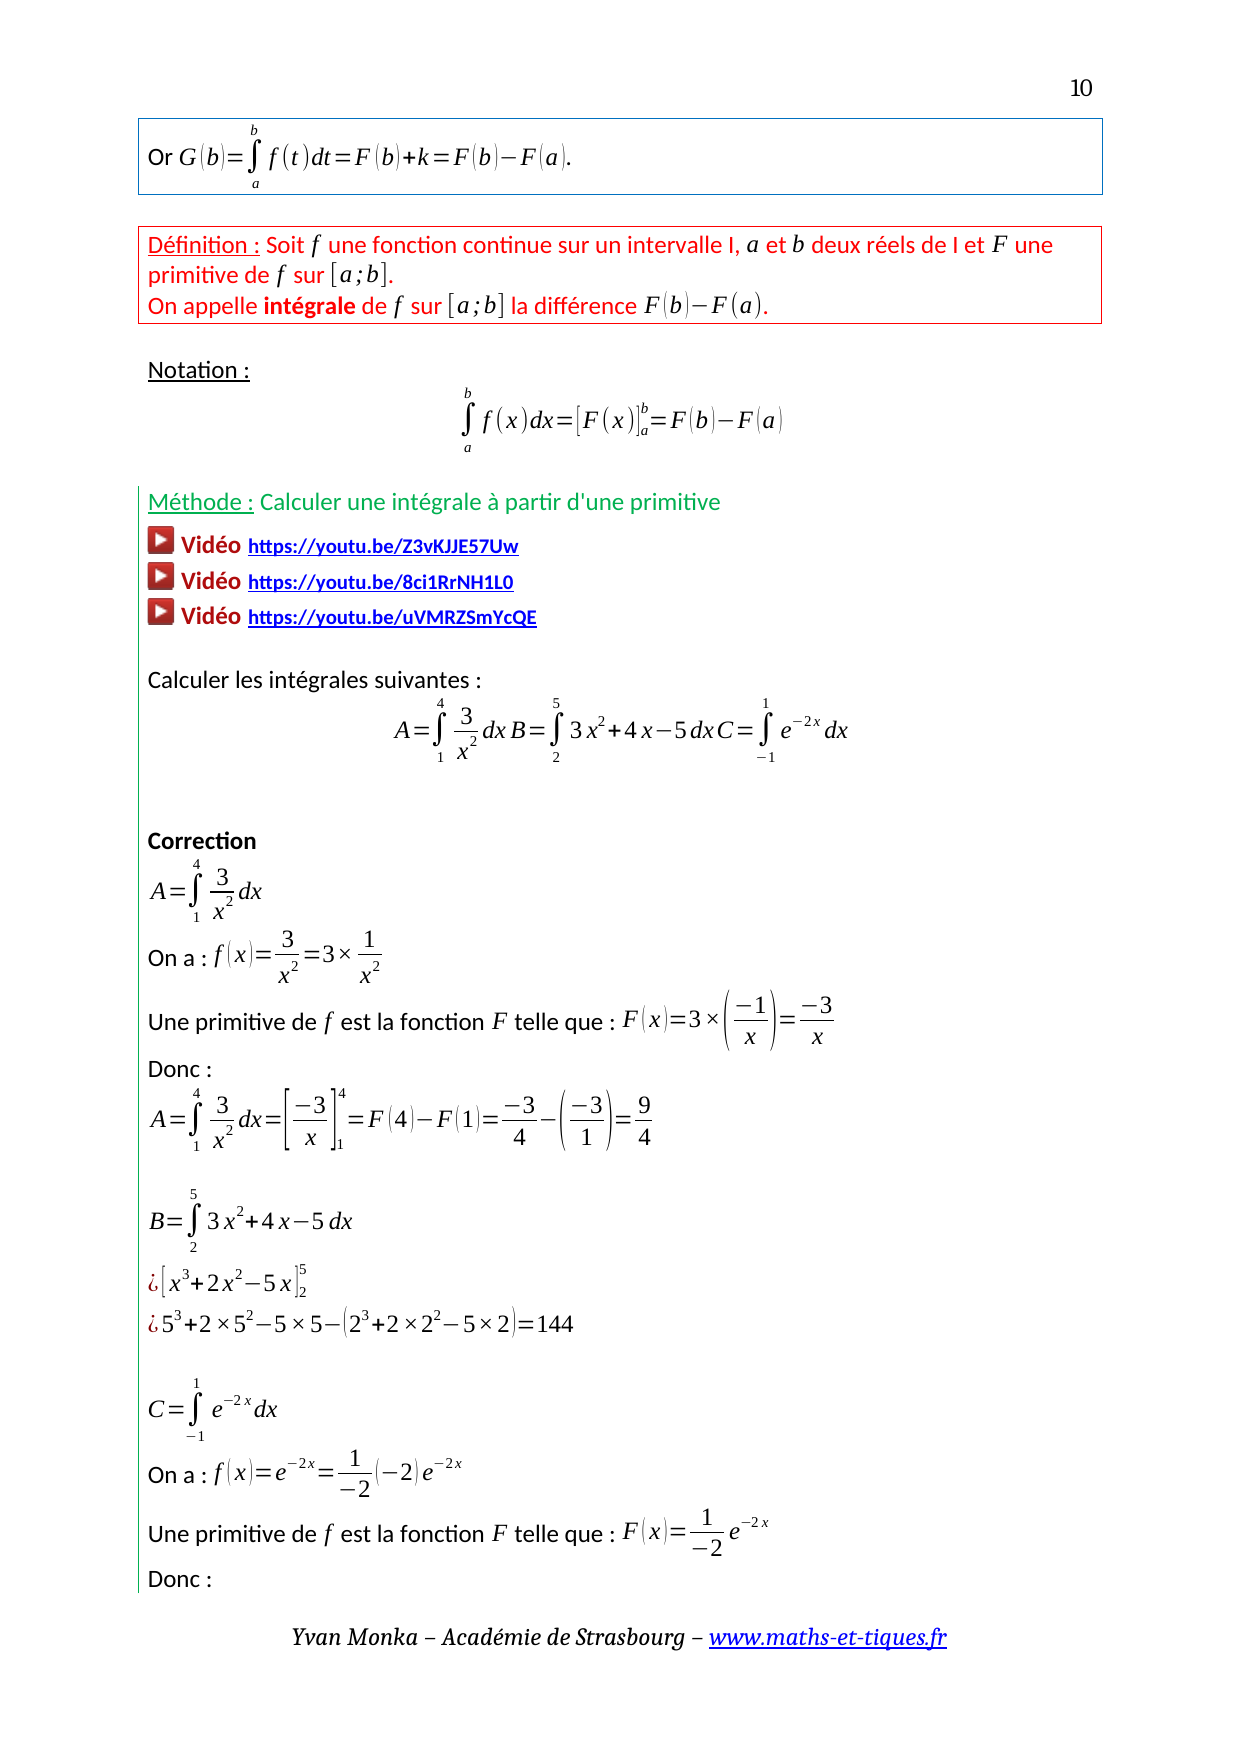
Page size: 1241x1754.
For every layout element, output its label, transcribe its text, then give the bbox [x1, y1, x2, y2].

text On a : [148, 1445, 1093, 1504]
text Vidéo https://youtu.be/Z3vKJJE57Uw [139, 527, 1057, 562]
text Définition : Soit une fonction continue sur un intervalle I, et deux réels de I et une primitive de sur . [139, 227, 1101, 287]
text Correction [148, 825, 1093, 855]
picture [147, 526, 175, 554]
text Méthode : Calculer une intégrale à partir d'une primitive [148, 486, 1093, 517]
text Vidéo https://youtu.be/8ci1RrNH1L0 [139, 562, 1057, 598]
text Notation : [148, 354, 1093, 385]
picture [147, 598, 175, 625]
text Une primitive de est la fonction telle que : [148, 988, 1093, 1053]
text Donc : [148, 1053, 1093, 1084]
text Or . [139, 119, 1102, 194]
text On a : [148, 926, 1093, 988]
text Calculer les intégrales suivantes : [148, 664, 1093, 695]
text Une primitive de est la fonction telle que : [148, 1504, 1093, 1563]
picture [147, 562, 175, 590]
text On appelle intégrale de sur la différence . [139, 287, 1101, 323]
text Vidéo https://youtu.be/uVMRZSmYcQE [139, 598, 1057, 634]
text Donc : [148, 1563, 1093, 1593]
